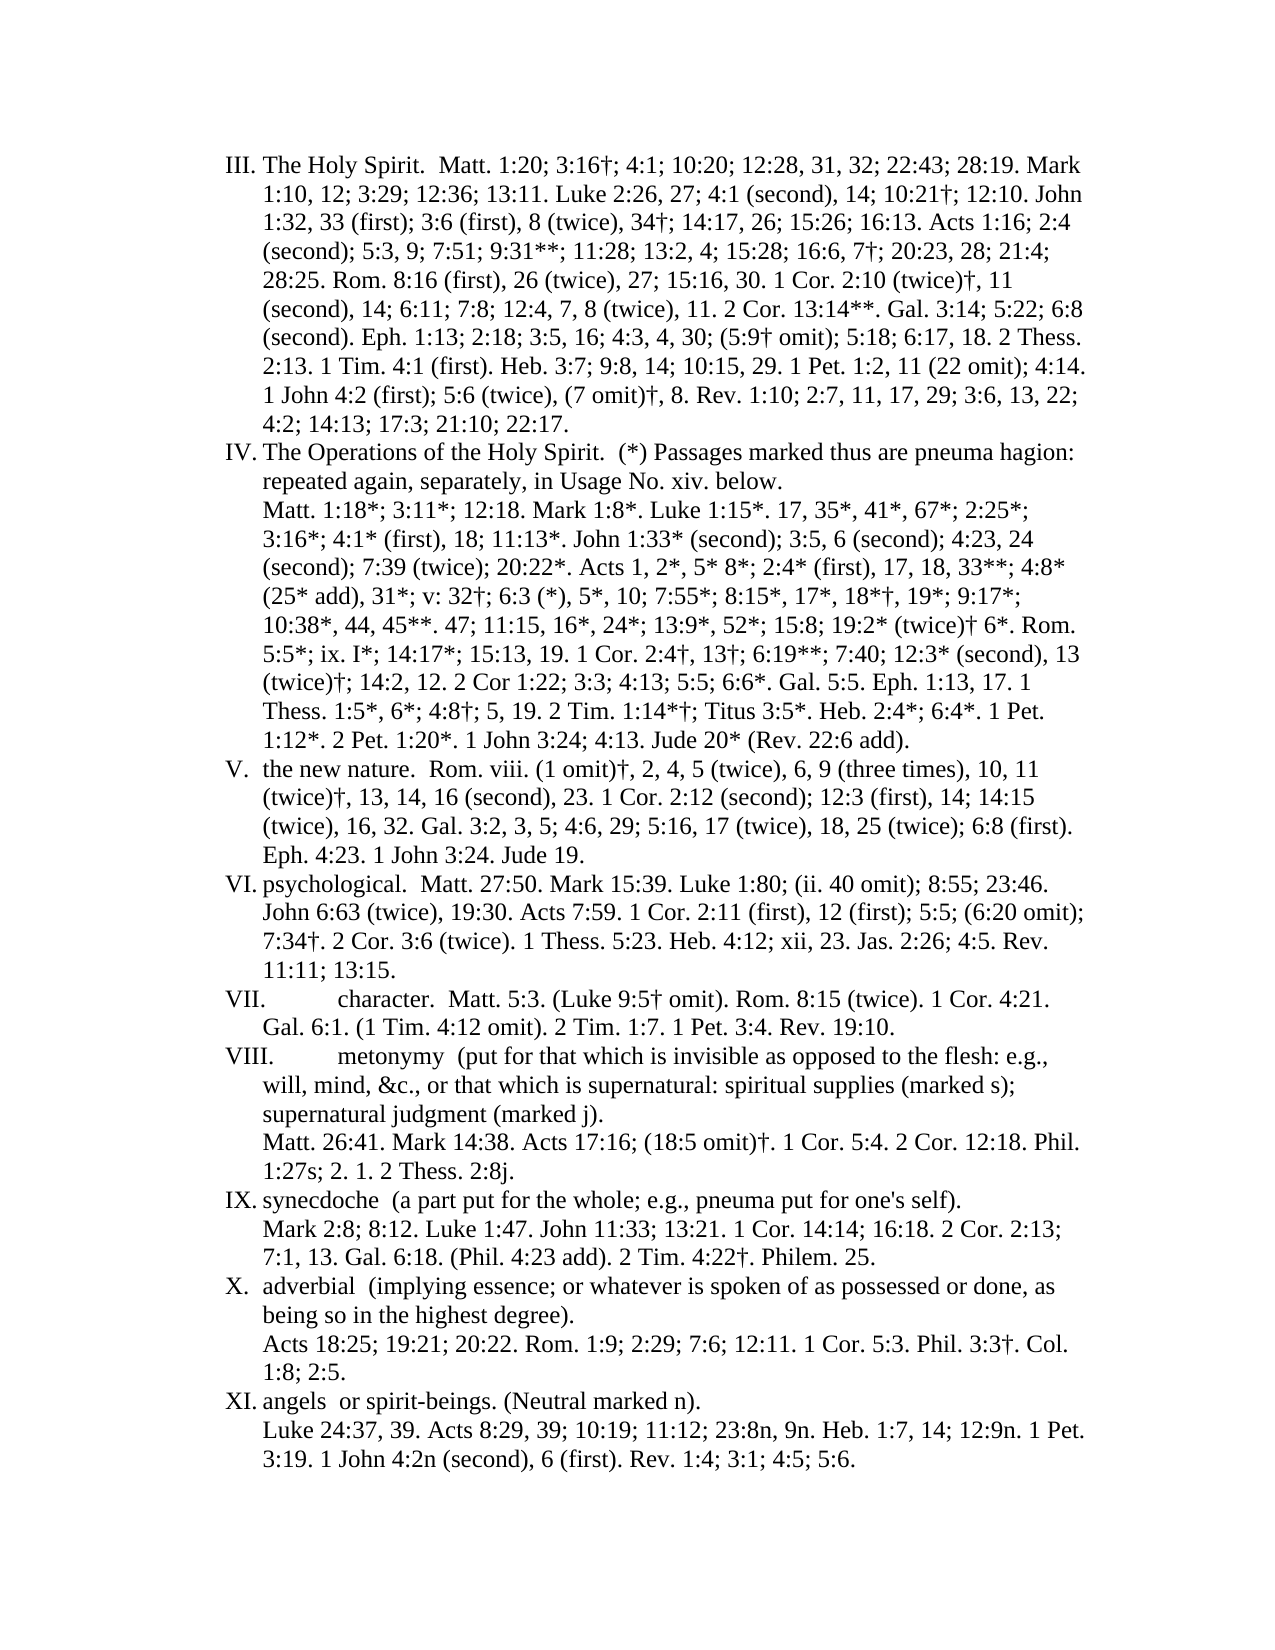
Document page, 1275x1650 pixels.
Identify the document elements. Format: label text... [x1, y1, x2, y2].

list character. Matt. 5:3. (Luke 9:5† omit). Rom. 8:15 (twice). 1 Cor. 4:21. Gal. 6:1. (1 Tim. 4:12 omit). 2 Tim. 1:7. 1 Pet. 3:4. Rev. 19:10. [225, 984, 1087, 1041]
list The Operations of the Holy Spirit. (*) Passages marked thus are pneuma hagion: repeated again, separately, in Usage No. xiv. below. [225, 437, 1087, 495]
text Mark 2:8; 8:12. Luke 1:47. John 11:33; 13:21. 1 Cor. 14:14; 16:18. 2 Cor. 2:13; 7:1, 13. Gal. 6:18. (Phil. 4:23 add). 2 Tim. 4:22†. Philem. 25. [262, 1214, 1087, 1271]
text Matt. 26:41. Mark 14:38. Acts 17:16; (18:5 omit)†. 1 Cor. 5:4. 2 Cor. 12:18. Phil. 1:27s; 2. 1. 2 Thess. 2:8j. [262, 1127, 1087, 1185]
list synecdoche (a part put for the whole; e.g., pneuma put for one's self). [225, 1185, 1087, 1214]
text Matt. 1:18*; 3:11*; 12:18. Mark 1:8*. Luke 1:15*. 17, 35*, 41*, 67*; 2:25*; 3:16*; 4:1* (first), 18; 11:13*. John 1:33* (second); 3:5, 6 (second); 4:23, 24 (second); 7:39 (twice); 20:22*. Acts 1, 2*, 5* 8*; 2:4* (first), 17, 18, 33**; 4:8* (25* add), 31*; v: 32†; 6:3 (*), 5*, 10; 7:55*; 8:15*, 17*, 18*†, 19*; 9:17*; 10:38*, 44, 45**. 47; 11:15, 16*, 24*; 13:9*, 52*; 15:8; 19:2* (twice)† 6*. Rom. 5:5*; ix. I*; 14:17*; 15:13, 19. 1 Cor. 2:4†, 13†; 6:19**; 7:40; 12:3* (second), 13 (twice)†; 14:2, 12. 2 Cor 1:22; 3:3; 4:13; 5:5; 6:6*. Gal. 5:5. Eph. 1:13, 17. 1 Thess. 1:5*, 6*; 4:8†; 5, 19. 2 Tim. 1:14*†; Titus 3:5*. Heb. 2:4*; 6:4*. 1 Pet. 1:12*. 2 Pet. 1:20*. 1 John 3:24; 4:13. Jude 20* (Rev. 22:6 add). [262, 495, 1087, 754]
list adverbial (implying essence; or whatever is spoken of as possessed or done, as being so in the highest degree). [225, 1271, 1087, 1329]
list psychological. Matt. 27:50. Mark 15:39. Luke 1:80; (ii. 40 omit); 8:55; 23:46. John 6:63 (twice), 19:30. Acts 7:59. 1 Cor. 2:11 (first), 12 (first); 5:5; (6:20 omit); 7:34†. 2 Cor. 3:6 (twice). 1 Thess. 5:23. Heb. 4:12; xii, 23. Jas. 2:26; 4:5. Rev. 11:11; 13:15. [225, 869, 1087, 984]
list angels or spirit-beings. (Neutral marked n). [225, 1386, 1087, 1415]
list The Holy Spirit. Matt. 1:20; 3:16†; 4:1; 10:20; 12:28, 31, 32; 22:43; 28:19. Mark 1:10, 12; 3:29; 12:36; 13:11. Luke 2:26, 27; 4:1 (second), 14; 10:21†; 12:10. John 1:32, 33 (first); 3:6 (first), 8 (twice), 34†; 14:17, 26; 15:26; 16:13. Acts 1:16; 2:4 (second); 5:3, 9; 7:51; 9:31**; 11:28; 13:2, 4; 15:28; 16:6, 7†; 20:23, 28; 21:4; 28:25. Rom. 8:16 (first), 26 (twice), 27; 15:16, 30. 1 Cor. 2:10 (twice)†, 11 (second), 14; 6:11; 7:8; 12:4, 7, 8 (twice), 11. 2 Cor. 13:14**. Gal. 3:14; 5:22; 6:8 (second). Eph. 1:13; 2:18; 3:5, 16; 4:3, 4, 30; (5:9† omit); 5:18; 6:17, 18. 2 Thess. 2:13. 1 Tim. 4:1 (first). Heb. 3:7; 9:8, 14; 10:15, 29. 1 Pet. 1:2, 11 (22 omit); 4:14. 1 John 4:2 (first); 5:6 (twice), (7 omit)†, 8. Rev. 1:10; 2:7, 11, 17, 29; 3:6, 13, 22; 4:2; 14:13; 17:3; 21:10; 22:17. [225, 150, 1087, 437]
list metonymy (put for that which is invisible as opposed to the flesh: e.g., will, mind, &c., or that which is supernatural: spiritual supplies (marked s); supernatural judgment (marked j). [225, 1041, 1087, 1127]
list the new nature. Rom. viii. (1 omit)†, 2, 4, 5 (twice), 6, 9 (three times), 10, 11 (twice)†, 13, 14, 16 (second), 23. 1 Cor. 2:12 (second); 12:3 (first), 14; 14:15 (twice), 16, 32. Gal. 3:2, 3, 5; 4:6, 29; 5:16, 17 (twice), 18, 25 (twice); 6:8 (first). Eph. 4:23. 1 John 3:24. Jude 19. [225, 754, 1087, 869]
text Luke 24:37, 39. Acts 8:29, 39; 10:19; 11:12; 23:8n, 9n. Heb. 1:7, 14; 12:9n. 1 Pet. 3:19. 1 John 4:2n (second), 6 (first). Rev. 1:4; 3:1; 4:5; 5:6. [262, 1415, 1087, 1472]
text Acts 18:25; 19:21; 20:22. Rom. 1:9; 2:29; 7:6; 12:11. 1 Cor. 5:3. Phil. 3:3†. Col. 1:8; 2:5. [262, 1329, 1087, 1386]
